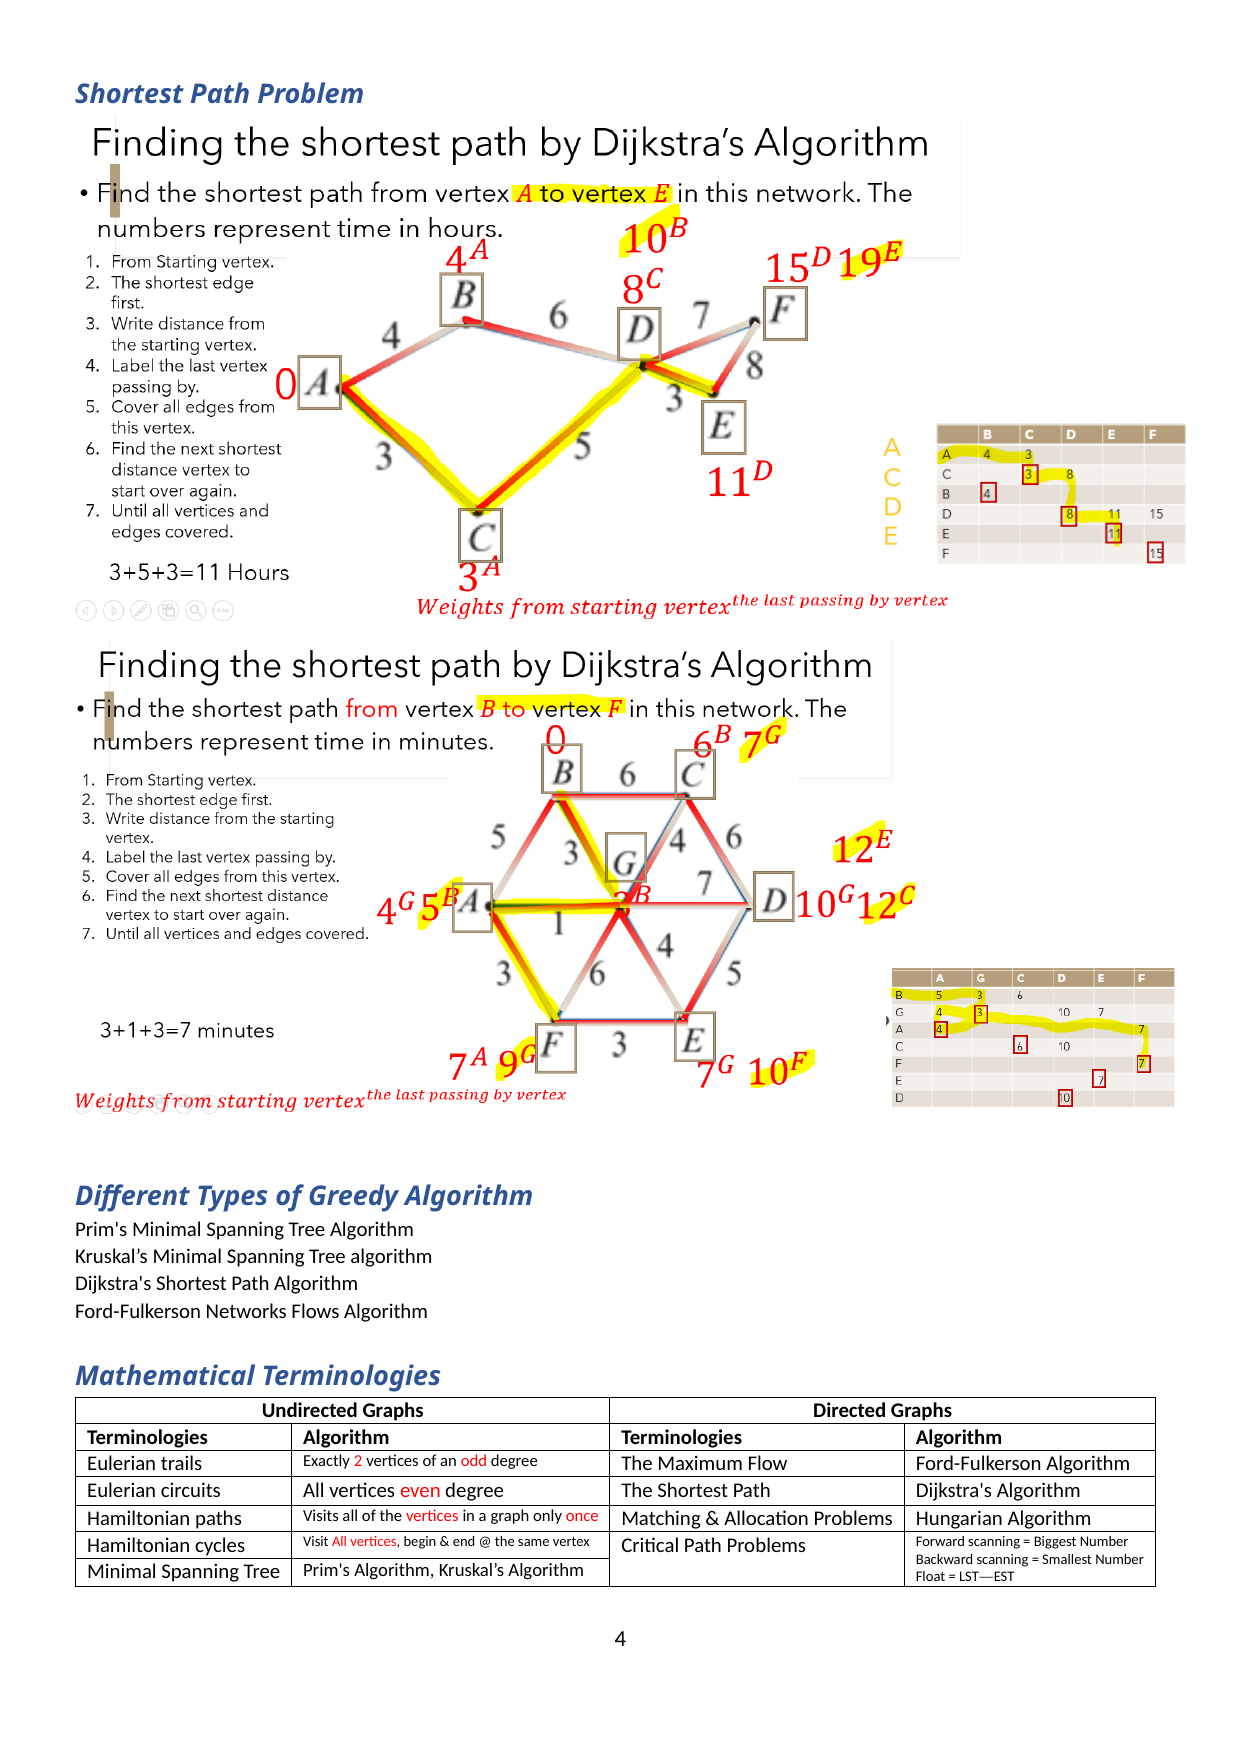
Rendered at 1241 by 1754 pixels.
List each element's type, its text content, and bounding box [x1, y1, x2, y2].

table_header Undirected Graphs [76, 1398, 609, 1423]
table_cell Hamiltonian paths [76, 1506, 291, 1531]
table_cell All vertices even degree [292, 1477, 609, 1504]
table_cell Dijkstra's Algorithm [905, 1477, 1155, 1504]
table_cell The Shortest Path [610, 1477, 904, 1504]
table_cell Terminologies [610, 1424, 904, 1449]
table_cell Algorithm [905, 1424, 1155, 1449]
table_cell Algorithm [292, 1424, 609, 1449]
picture [75, 114, 1194, 621]
table_cell Ford-Fulkerson Algorithm [905, 1451, 1155, 1476]
table_cell Eulerian trails [76, 1451, 291, 1476]
table_cell Hungarian Algorithm [905, 1506, 1155, 1531]
table_cell Visit All vertices, begin & end @ the same vertex [292, 1532, 609, 1557]
table_cell The Maximum Flow [610, 1451, 904, 1476]
subtitle Different Types of Greedy Algorithm [75, 1176, 1165, 1213]
table_cell Minimal Spanning Tree [76, 1559, 291, 1586]
picture [75, 639, 1178, 1114]
text Ford-Fulkerson Networks Flows Algorithm [75, 1298, 1165, 1323]
table_cell Visits all of the vertices in a graph only once [292, 1506, 609, 1531]
text Kruskal’s Minimal Spanning Tree algorithm [75, 1243, 1165, 1268]
subtitle Shortest Path Problem [75, 75, 1165, 112]
table_cell Eulerian circuits [76, 1477, 291, 1504]
table_cell Exactly 2 vertices of an odd degree [292, 1451, 609, 1476]
text Prim's Minimal Spanning Tree Algorithm [75, 1216, 1165, 1241]
table_cell Forward scanning = Biggest Number Backward scanning = Smallest Number Float = LST―EST [905, 1532, 1155, 1586]
table_cell Hamiltonian cycles [76, 1532, 291, 1557]
table_header Directed Graphs [610, 1398, 1155, 1423]
table_cell Critical Path Problems [610, 1532, 904, 1586]
text Dijkstra's Shortest Path Algorithm [75, 1271, 1165, 1296]
table_cell Prim's Algorithm, Kruskal’s Algorithm [292, 1559, 609, 1586]
table_cell Terminologies [76, 1424, 291, 1449]
table_cell Matching & Allocation Problems [610, 1506, 904, 1531]
subtitle Mathematical Terminologies [75, 1357, 1165, 1394]
